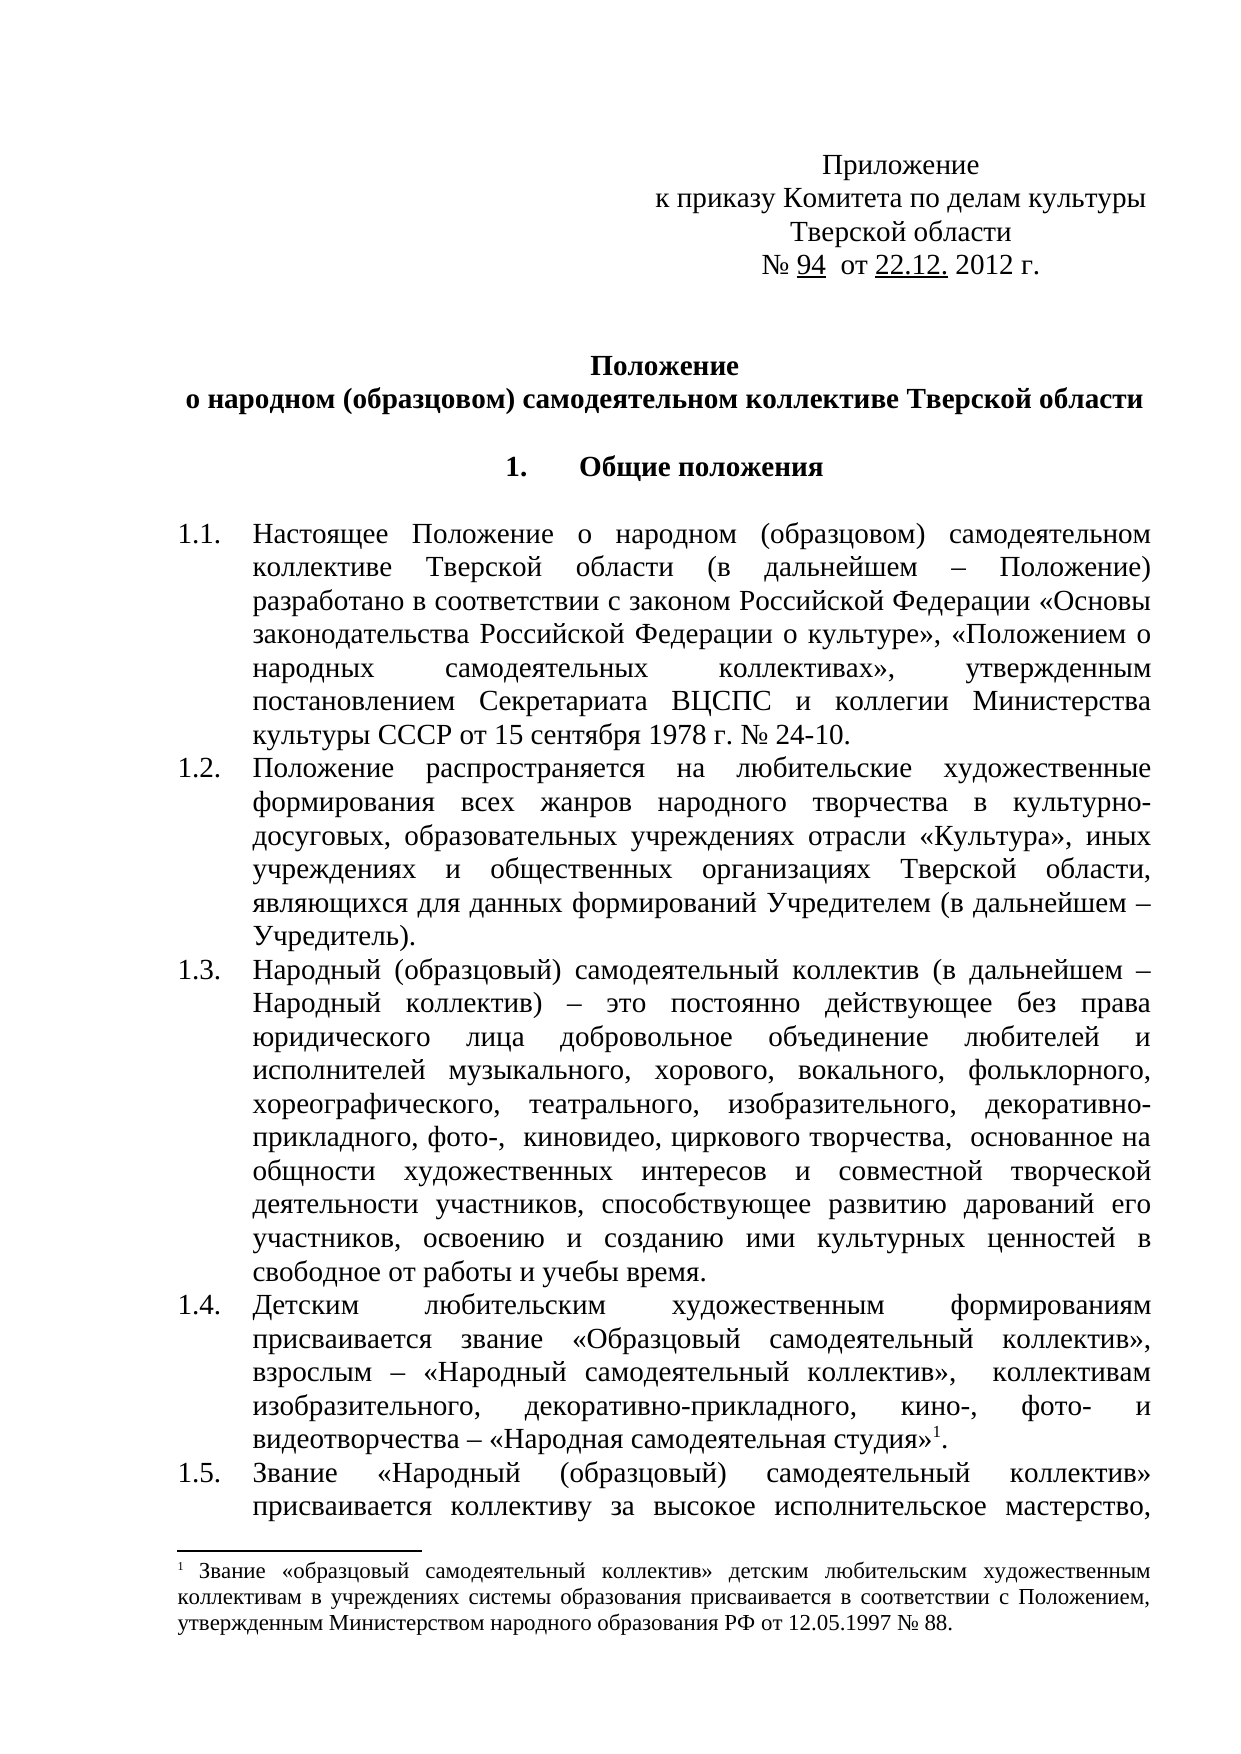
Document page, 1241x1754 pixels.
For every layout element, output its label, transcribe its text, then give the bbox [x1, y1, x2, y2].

list Положение распространяется на любительские художественные формирования всех жанров народного творчества в культурно-досуговых, образовательных учреждениях отрасли «Культура», иных учреждениях и общественных организациях Тверской области, являющихся для данных формирований Учредителем (в дальнейшем – Учредитель). [177, 751, 1152, 952]
text о народном (образцовом) самодеятельном коллективе Тверской области [177, 382, 1152, 415]
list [177, 1455, 1152, 1522]
list Общие положения [177, 449, 1152, 482]
text к приказу Комитета по делам культуры Тверской области [650, 180, 1152, 247]
text № 94 от 22.12. . [650, 247, 1152, 281]
list Народный (образцовый) самодеятельный коллектив (в дальнейшем – Народный коллектив) – это постоянно действующее без права юридического лица добровольное объединение любителей и исполнителей музыкального, хорового, вокального, фольклорного, хореографического, театрального, изобразительного, декоративно-прикладного, фото-, киновидео, циркового творчества, основанное на общности художественных интересов и совместной творческой деятельности участников, способствующее развитию дарований его участников, освоению и созданию ими культурных ценностей в свободное от работы и учебы время. [177, 952, 1152, 1287]
list Настоящее Положение о народном (образцовом) самодеятельном коллективе Тверской области (в дальнейшем – Положение) разработано в соответствии с законом Российской Федерации «Основы законодательства Российской Федерации о культуре», «Положением о народных самодеятельных коллективах», утвержденным постановлением Секретариата ВЦСПС и коллегии Министерства культуры СССР от 15 сентября . № 24-10. [177, 516, 1152, 751]
text Положение [177, 348, 1152, 382]
text Приложение [650, 147, 1152, 180]
list Детским любительским художественным формированиям присваивается звание «Образцовый самодеятельный коллектив», взрослым – «Народный самодеятельный коллектив», коллективам изобразительного, декоративно-прикладного, кино-, фото- и видеотворчества – «Народная самодеятельная студия». [177, 1287, 1152, 1455]
